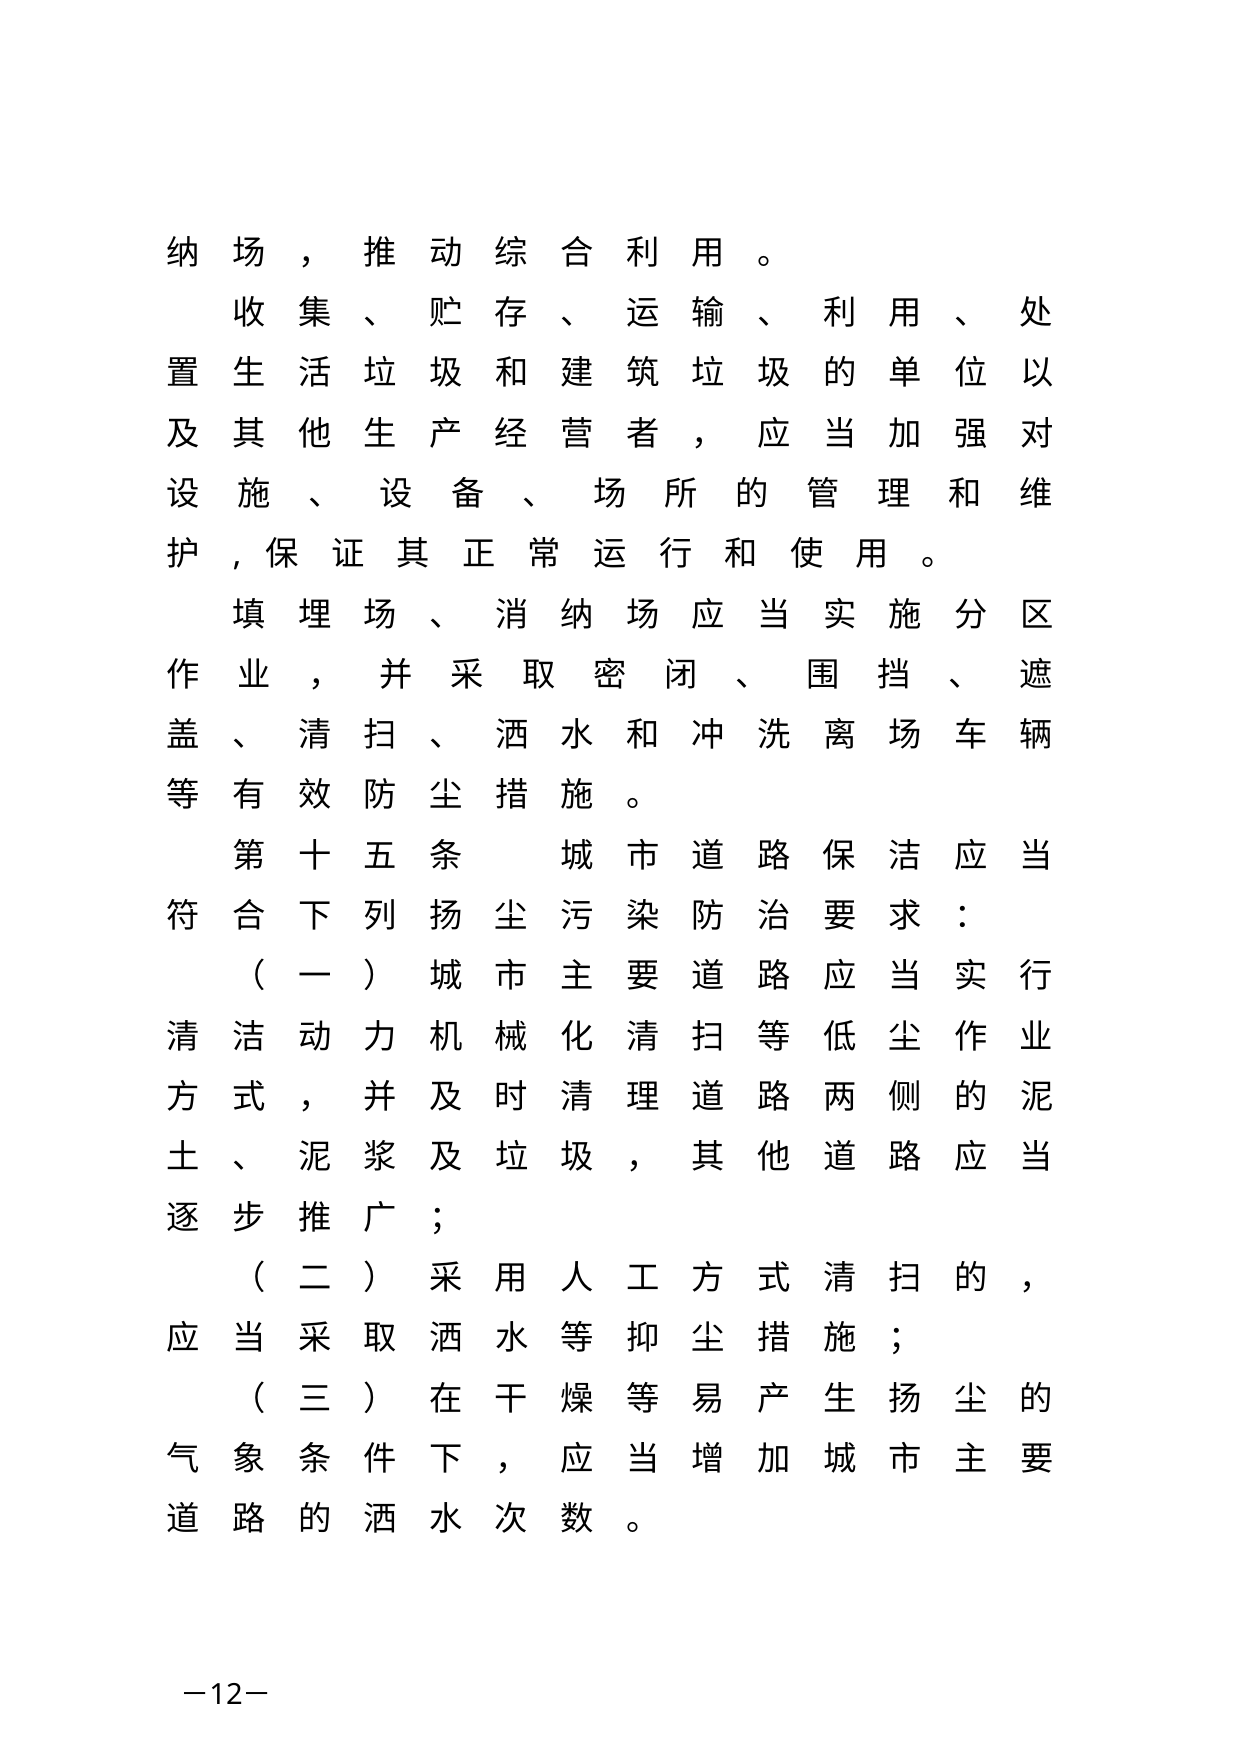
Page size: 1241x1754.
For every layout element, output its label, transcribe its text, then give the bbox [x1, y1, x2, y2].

text 第十五条 城市道路保洁应当符合下列扬尘污染防治要求： [167, 822, 1085, 943]
text （一）城市主要道路应当实行清洁动力机械化清扫等低尘作业方式，并及时清理道路两侧的泥土、泥浆及垃圾，其他道路应当逐步推广； [167, 943, 1085, 1245]
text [167, 219, 1085, 280]
text 填埋场、消纳场应当实施分区作业，并采取密闭、围挡、遮盖、清扫、洒水和冲洗离场车辆等有效防尘措施。 [167, 581, 1085, 822]
text 收集、贮存、运输、利用、处置生活垃圾和建筑垃圾的单位以及其他生产经营者，应当加强对设施、设备、场所的管理和维护,保证其正常运行和使用。 [167, 280, 1085, 581]
text （三）在干燥等易产生扬尘的气象条件下，应当增加城市主要道路的洒水次数。 [167, 1365, 1085, 1546]
text （二）采用人工方式清扫的，应当采取洒水等抑尘措施； [167, 1245, 1085, 1365]
